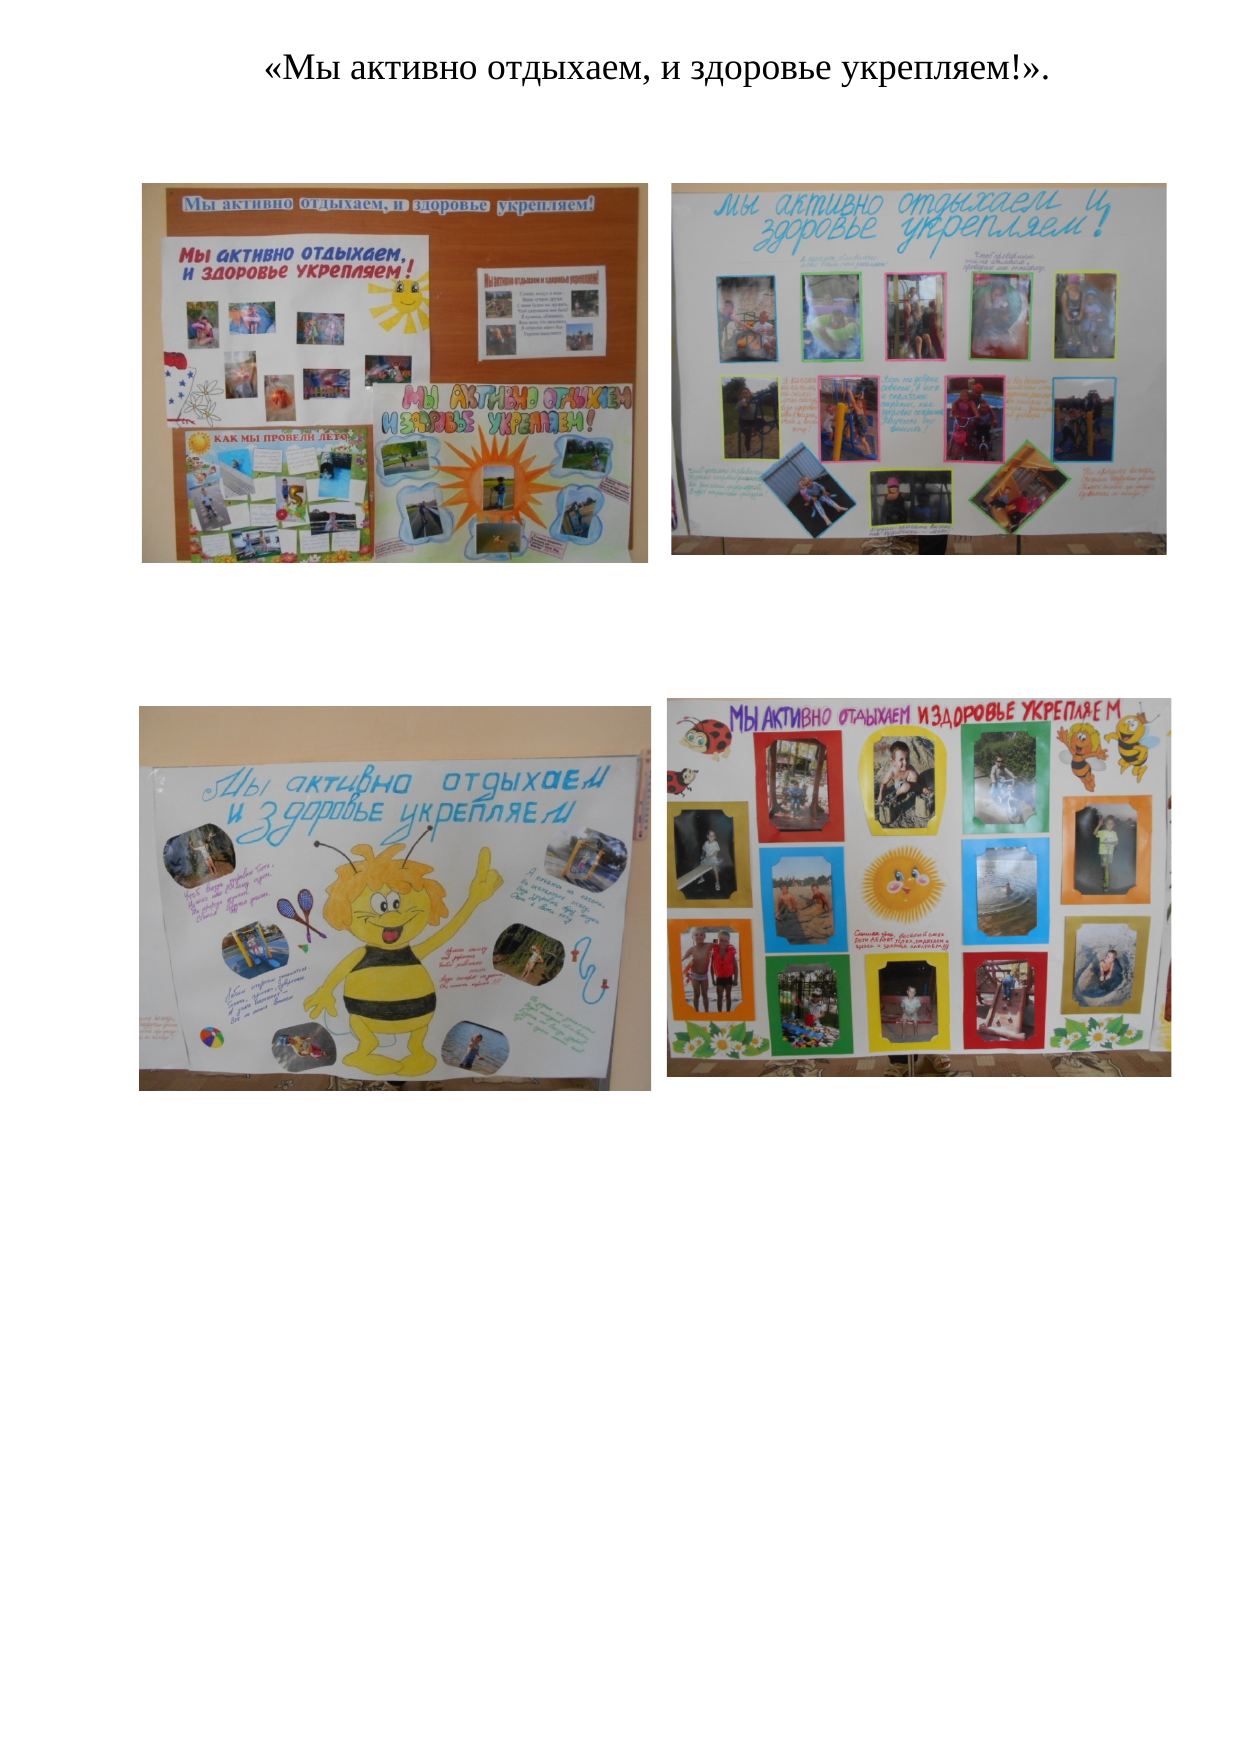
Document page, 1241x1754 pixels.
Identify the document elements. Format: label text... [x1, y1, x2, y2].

picture [671, 183, 1167, 555]
picture [141, 183, 649, 563]
picture [139, 706, 652, 1091]
picture [666, 698, 1172, 1077]
text «Мы активно отдыхаем, и здоровье укрепляем!». [88, 44, 1226, 87]
